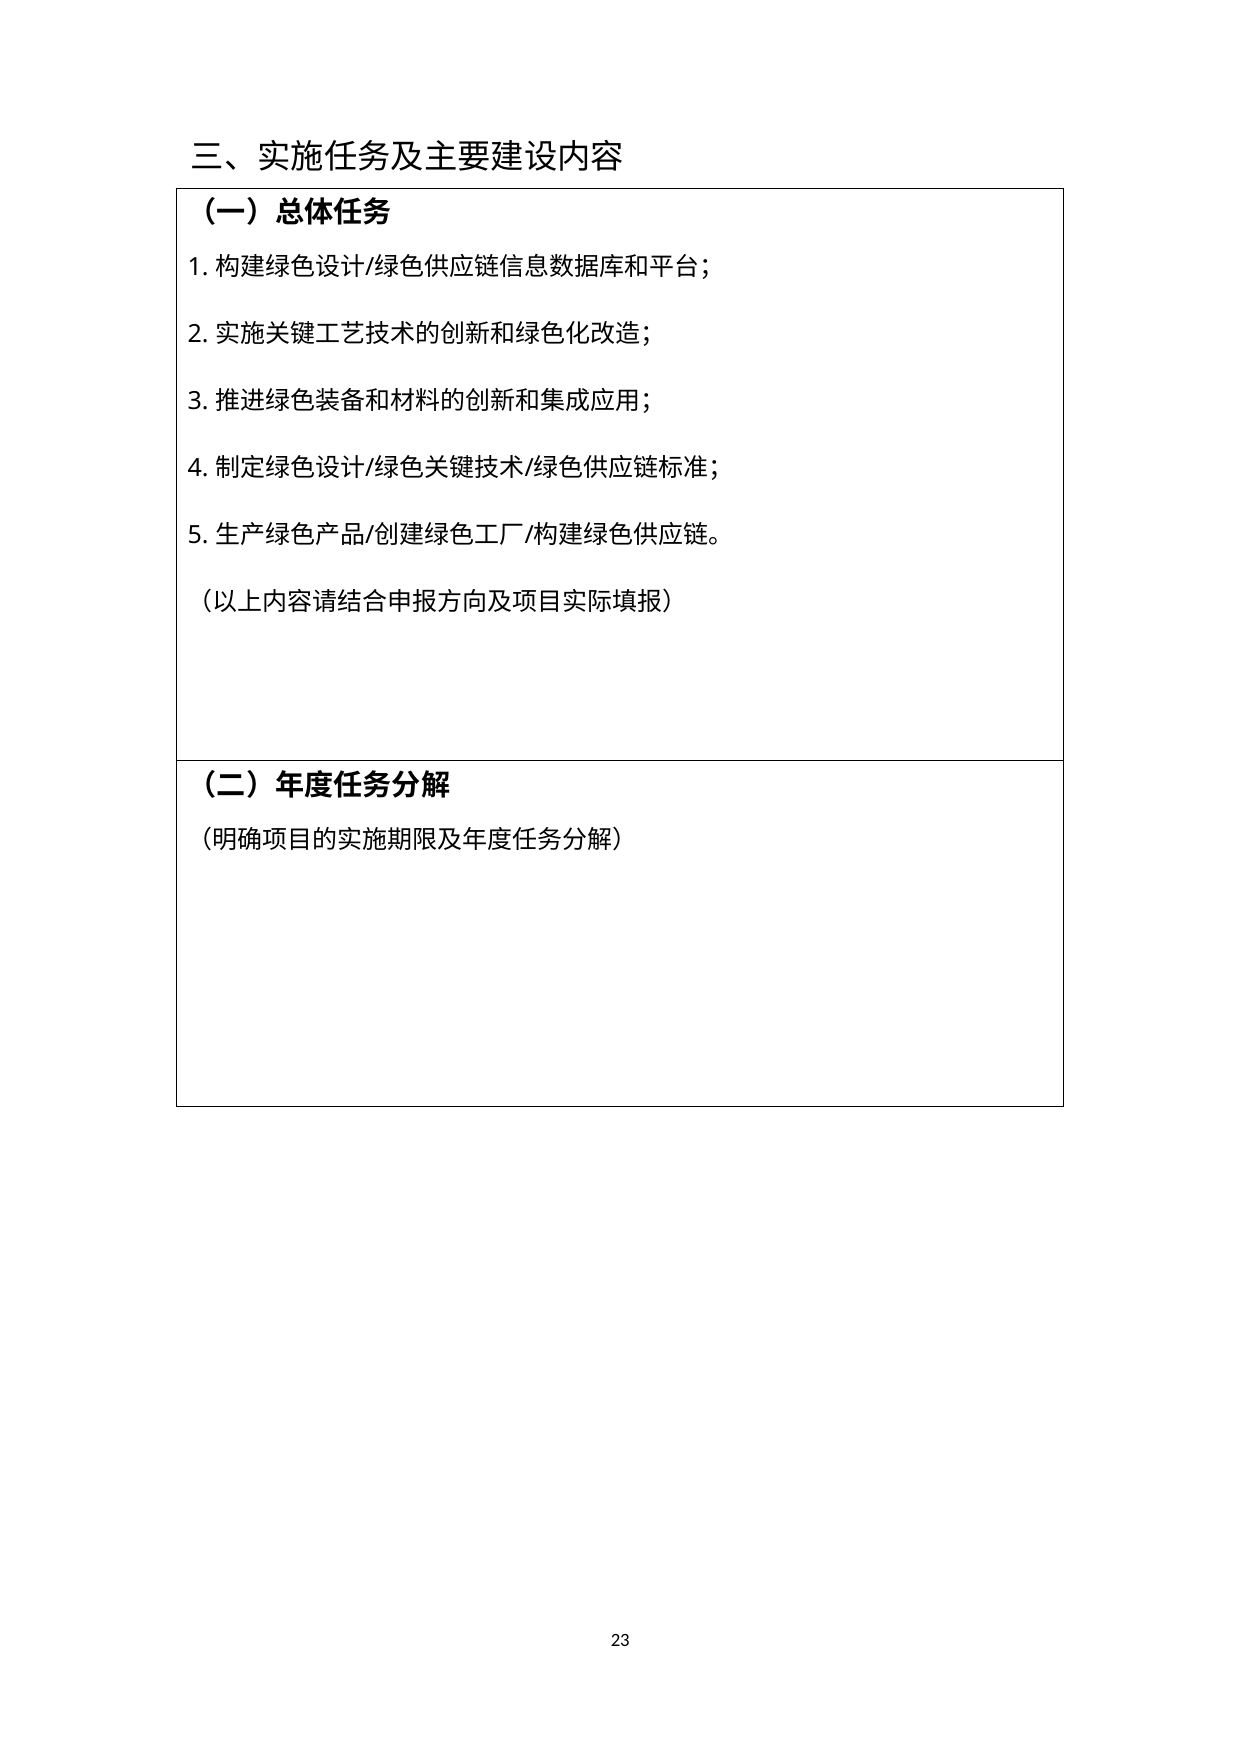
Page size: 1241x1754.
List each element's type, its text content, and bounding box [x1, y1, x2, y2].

text 三、实施任务及主要建设内容 [183, 120, 1057, 187]
table_cell （二）年度任务分解 （明确项目的实施期限及年度任务分解） [177, 761, 1063, 1106]
table_header （一）总体任务 1. 构建绿色设计/绿色供应链信息数据库和平台； 2. 实施关键工艺技术的创新和绿色化改造； 3. 推进绿色装备和材料的创新和集成应用； 4. 制定绿色设计/绿色关键技术/绿色供应链标准； 5. 生产绿色产品/创建绿色工厂/构建绿色供应链。 （以上内容请结合申报方向及项目实际填报） [177, 189, 1063, 760]
